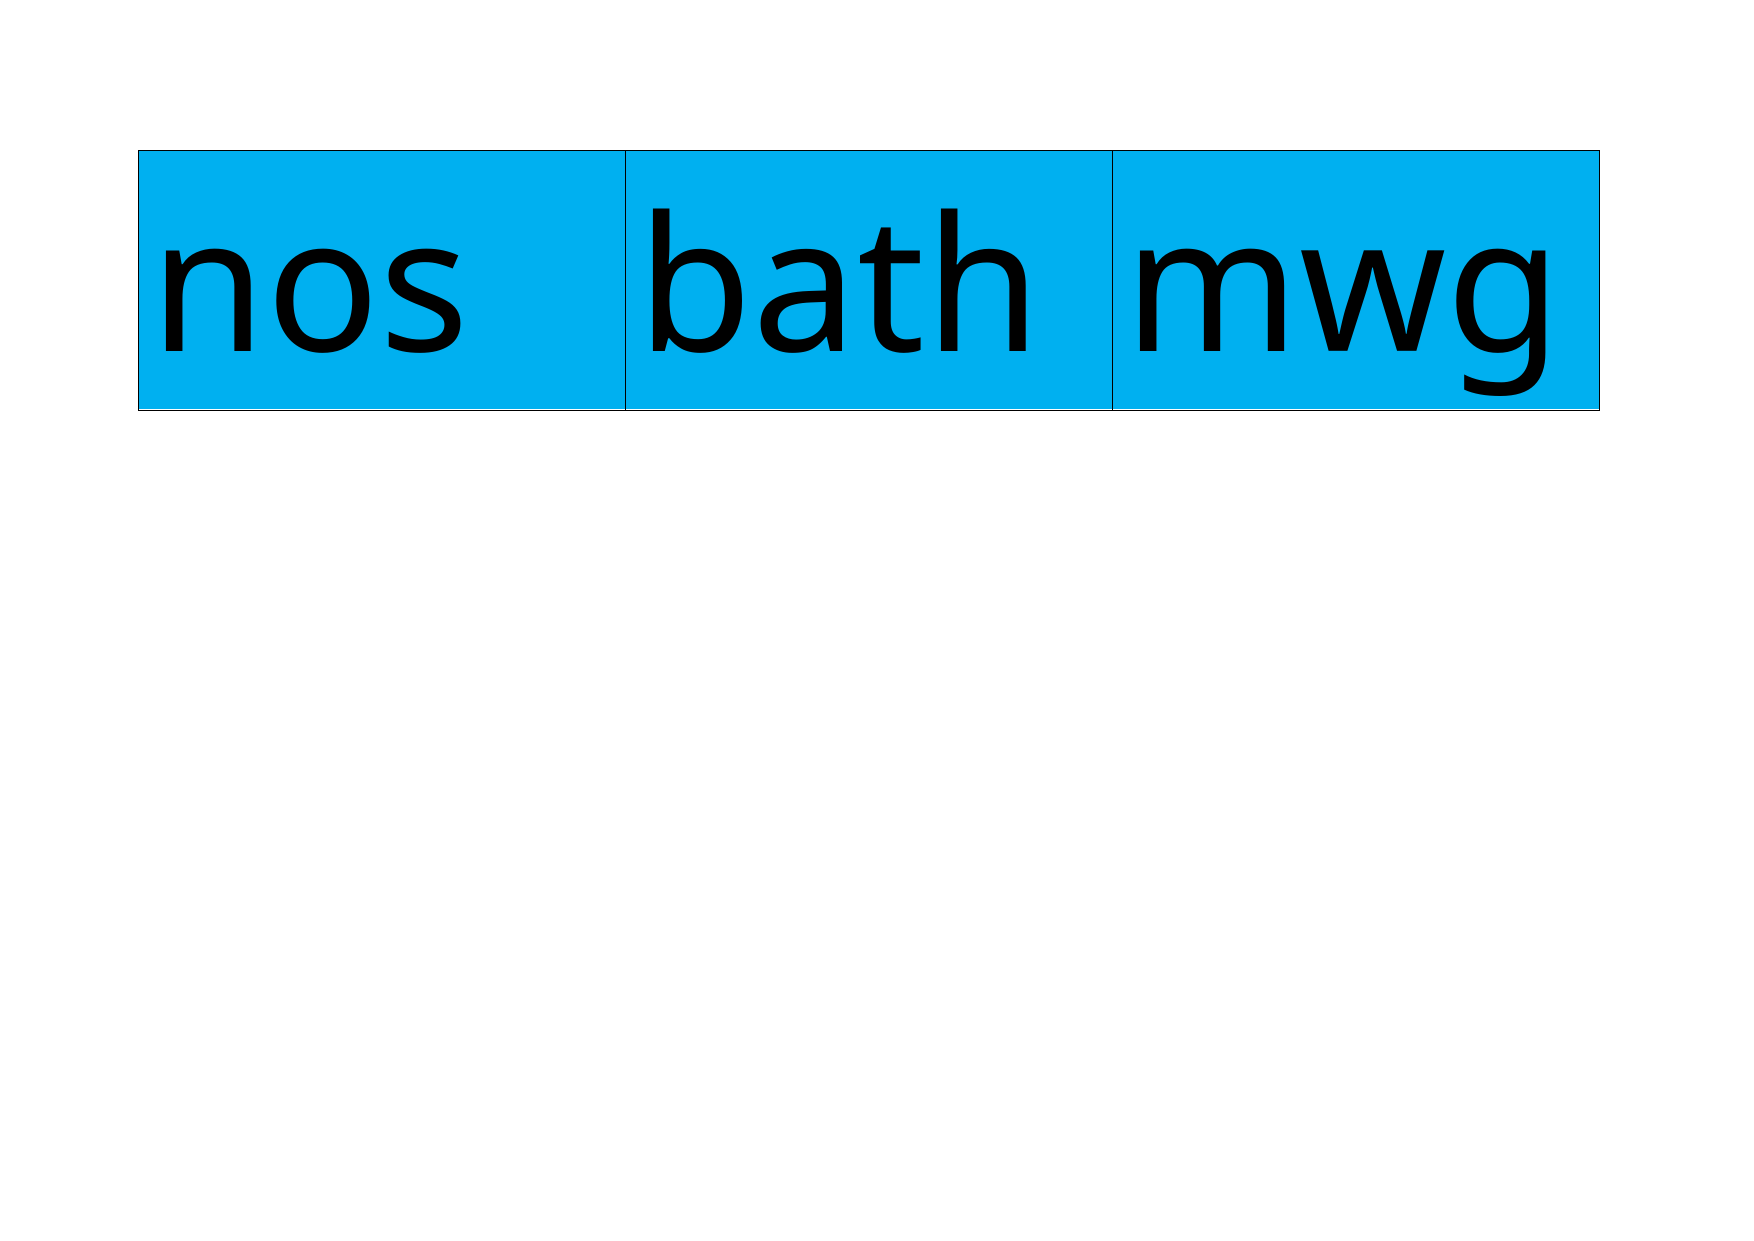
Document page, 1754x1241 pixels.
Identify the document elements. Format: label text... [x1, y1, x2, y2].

table_cell bath [626, 151, 1112, 409]
table_cell mwg [1113, 151, 1599, 409]
table_cell nos [139, 151, 625, 409]
